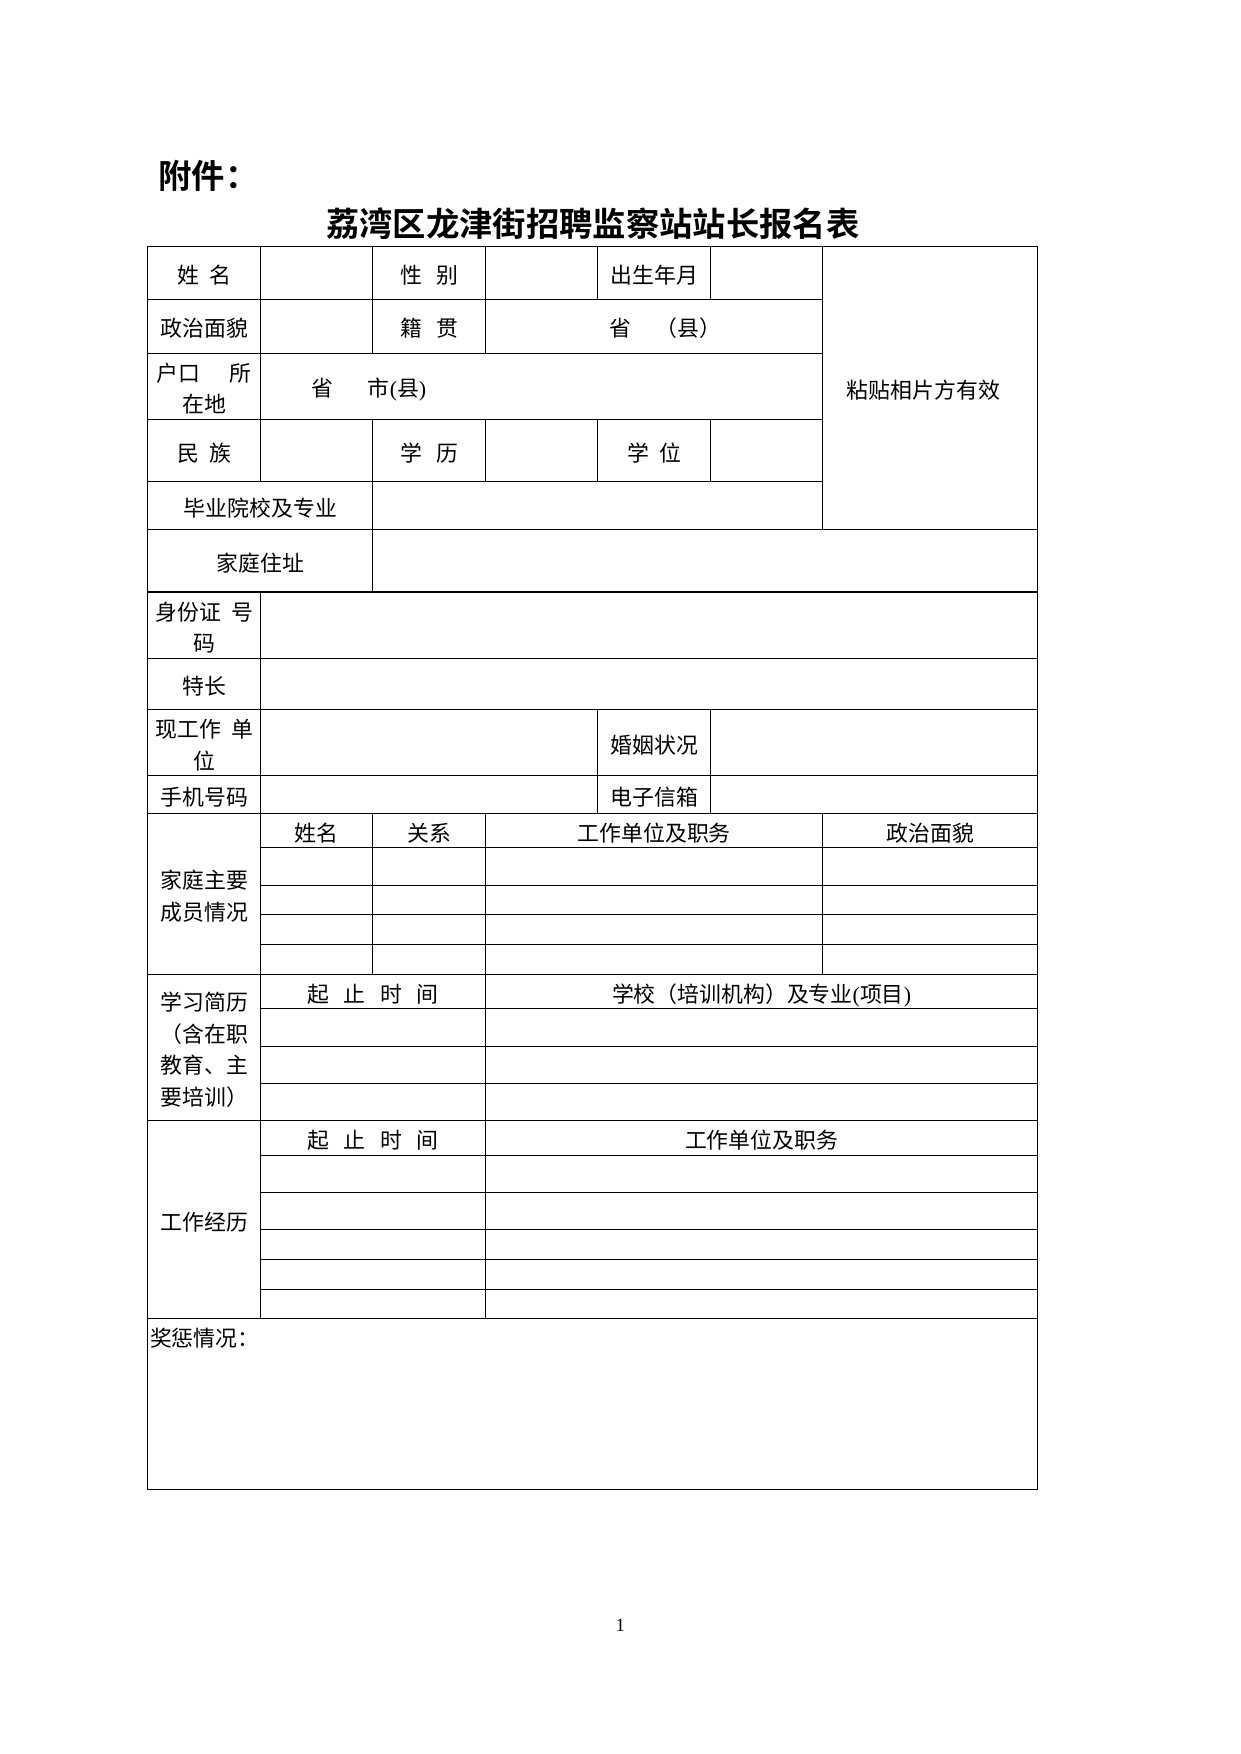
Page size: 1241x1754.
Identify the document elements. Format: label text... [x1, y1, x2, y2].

table_cell 工作单位及职务 [486, 814, 822, 847]
table_cell [261, 1193, 485, 1229]
table_cell 家庭住址 [148, 530, 372, 591]
table_cell [261, 1230, 485, 1259]
table_cell 奖惩情况： [148, 1319, 1037, 1489]
table_cell [261, 593, 1037, 658]
table_cell [711, 710, 1037, 775]
table_cell [486, 1230, 1037, 1259]
table_cell 姓 名 [148, 247, 260, 299]
table_cell [486, 848, 822, 884]
table_cell [823, 886, 1037, 914]
table_cell [373, 530, 1037, 591]
table_cell [373, 915, 485, 944]
table_cell 姓名 [261, 814, 372, 847]
table_cell 现工作 单位 [148, 710, 260, 775]
table_cell [261, 945, 372, 973]
table_cell 身份证 号码 [148, 593, 260, 658]
table_cell [486, 1193, 1037, 1229]
table_cell 民 族 [148, 420, 260, 481]
table_cell [261, 886, 372, 914]
table_cell [261, 1084, 485, 1120]
table_cell [486, 945, 822, 973]
table_cell 政治面貌 [823, 814, 1037, 847]
table_cell [261, 1009, 485, 1046]
table_cell [373, 482, 822, 529]
table_cell [823, 945, 1037, 973]
table_cell [823, 848, 1037, 884]
table_cell [823, 915, 1037, 944]
table_cell 政治面貌 [148, 300, 260, 352]
table_cell [711, 247, 822, 299]
table_cell [261, 420, 372, 481]
table_cell 工作单位及职务 [486, 1121, 1037, 1155]
table_cell [261, 710, 597, 775]
table_cell 起 止 时 间 [261, 1121, 485, 1155]
table_cell 关系 [373, 814, 485, 847]
table_cell [261, 300, 372, 352]
table_cell [261, 848, 372, 884]
table_cell [261, 247, 372, 299]
table_cell [261, 1156, 485, 1192]
table_cell [486, 247, 597, 299]
table_cell 特长 [148, 659, 260, 709]
table_cell [261, 659, 1037, 709]
table_cell 省 （县） [486, 300, 822, 352]
table_cell [486, 1009, 1037, 1046]
table_cell [486, 1156, 1037, 1192]
table_cell [261, 1290, 485, 1318]
table_cell 电子信箱 [598, 776, 710, 812]
table_cell [486, 915, 822, 944]
table_cell 学校（培训机构）及专业(项目) [486, 975, 1037, 1008]
table_cell [261, 915, 372, 944]
table_cell 学 位 [598, 420, 710, 481]
table_cell 婚姻状况 [598, 710, 710, 775]
table_cell [373, 848, 485, 884]
table_cell 起 止 时 间 [261, 975, 485, 1008]
table_cell 籍 贯 [373, 300, 485, 352]
table_cell [261, 776, 597, 812]
table_cell 户口 所在地 [148, 354, 260, 419]
table_cell 手机号码 [148, 776, 260, 812]
table_cell 工作经历 [148, 1121, 260, 1318]
table_cell [486, 420, 597, 481]
table_cell 学 历 [373, 420, 485, 481]
table_cell 出生年月 [598, 247, 710, 299]
table_cell [486, 1260, 1037, 1288]
table_cell [486, 1047, 1037, 1083]
table_cell [486, 886, 822, 914]
table_cell [373, 945, 485, 973]
table_cell 家庭主要成员情况 [148, 814, 260, 973]
table_header 附件： 荔湾区龙津街招聘监察站站长报名表 [148, 148, 1037, 246]
table_cell [373, 886, 485, 914]
table_cell [711, 420, 822, 481]
table_cell 省 市(县) [261, 354, 822, 419]
table_cell [261, 1260, 485, 1288]
table_cell 性 别 [373, 247, 485, 299]
table_cell [261, 1047, 485, 1083]
table_cell [711, 776, 1037, 812]
table_cell 粘贴相片方有效 [823, 247, 1037, 529]
table_cell [486, 1084, 1037, 1120]
table_cell 学习简历（含在职教育、主要培训） [148, 975, 260, 1120]
table_cell 毕业院校及专业 [148, 482, 372, 529]
table_cell [486, 1290, 1037, 1318]
